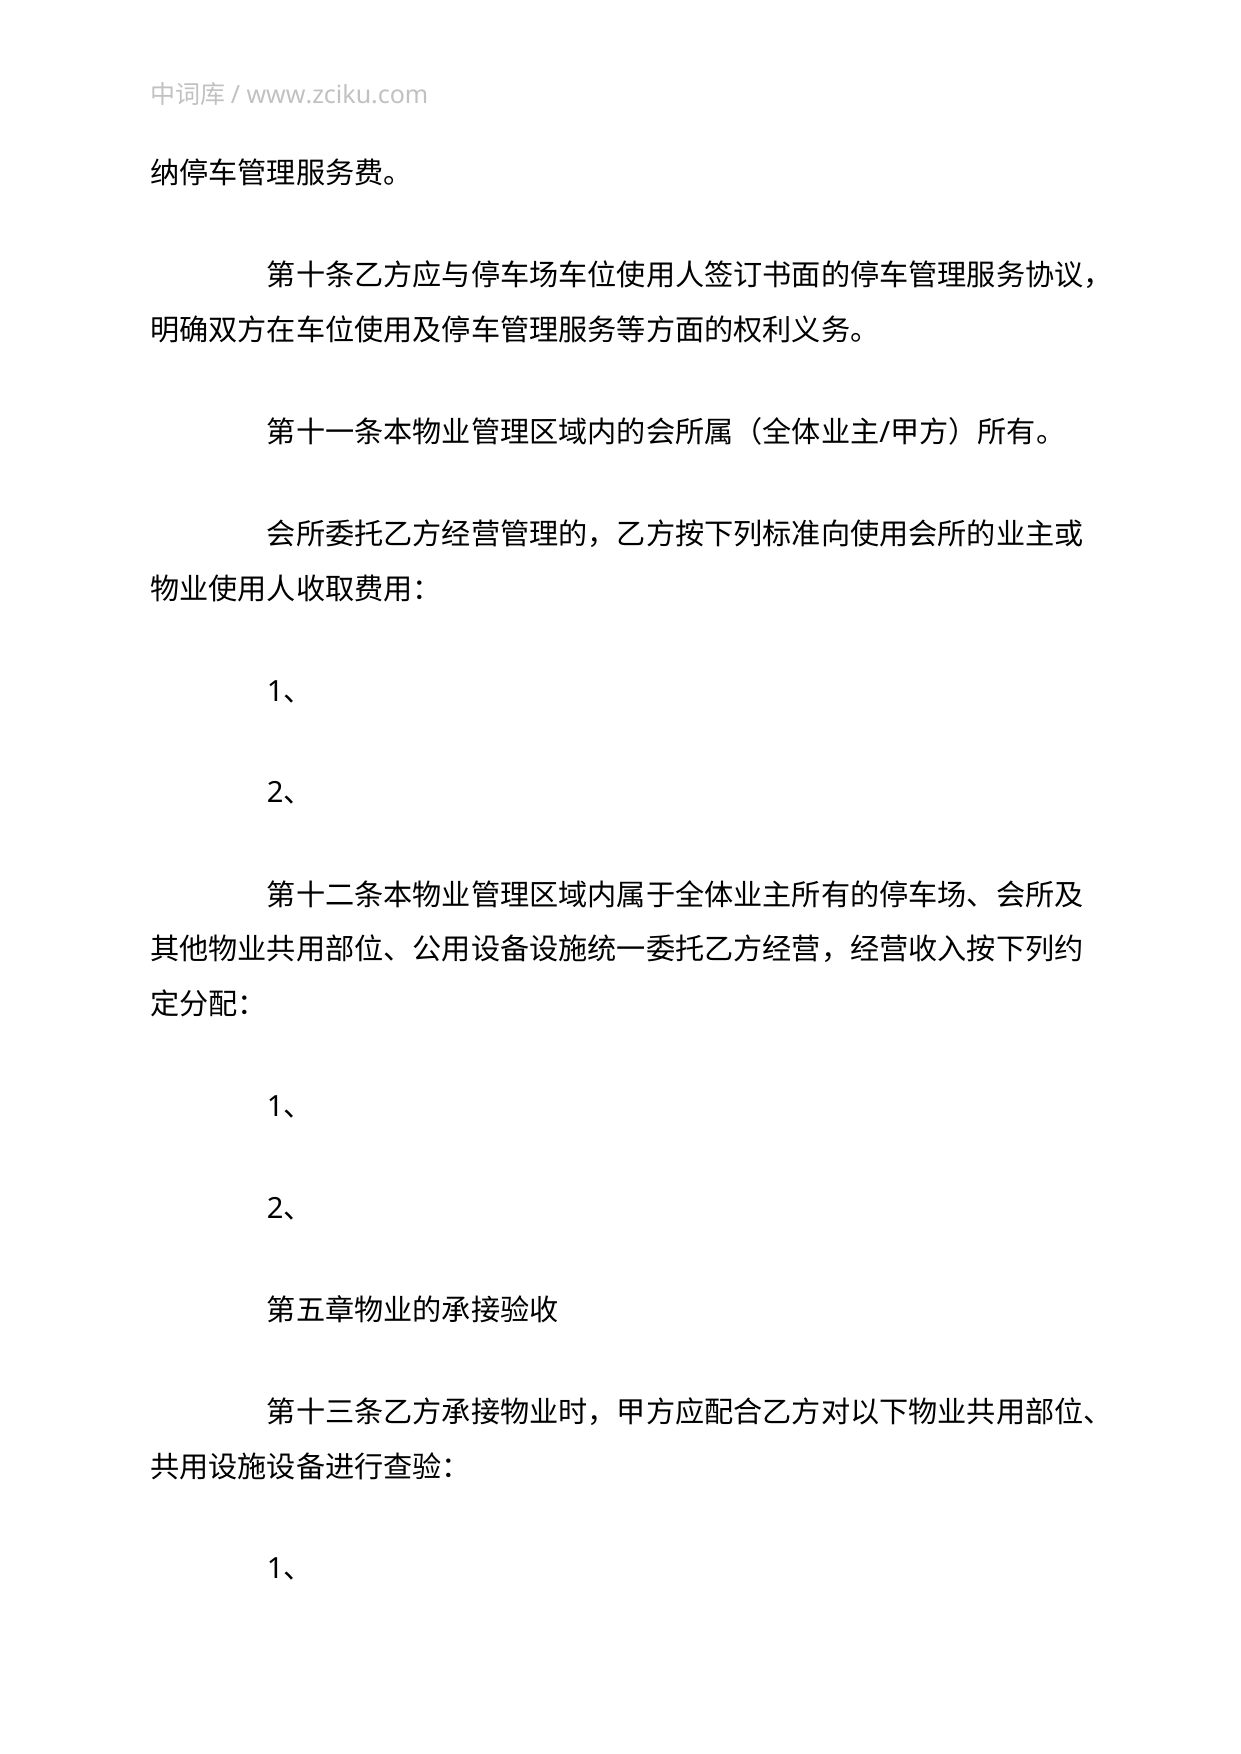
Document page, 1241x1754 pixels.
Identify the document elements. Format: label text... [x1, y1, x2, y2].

text 2、 [150, 1184, 1090, 1227]
text 2、 [150, 769, 1090, 811]
text 第十三条乙方承接物业时，甲方应配合乙方对以下物业共用部位、共用设施设备进行查验： [150, 1388, 1090, 1486]
text 第五章物业的承接验收 [150, 1287, 1090, 1329]
text 第十一条本物业管理区域内的会所属（全体业主/甲方）所有。 [150, 408, 1090, 451]
text 会所委托乙方经营管理的，乙方按下列标准向使用会所的业主或物业使用人收取费用： [150, 510, 1090, 608]
text 1、 [150, 667, 1090, 709]
text 1、 [150, 1545, 1090, 1587]
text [150, 150, 1090, 192]
text 第十二条本物业管理区域内属于全体业主所有的停车场、会所及其他物业共用部位、公用设备设施统一委托乙方经营，经营收入按下列约定分配： [150, 871, 1090, 1023]
text 第十条乙方应与停车场车位使用人签订书面的停车管理服务协议，明确双方在车位使用及停车管理服务等方面的权利义务。 [150, 252, 1090, 349]
text 1、 [150, 1083, 1090, 1125]
